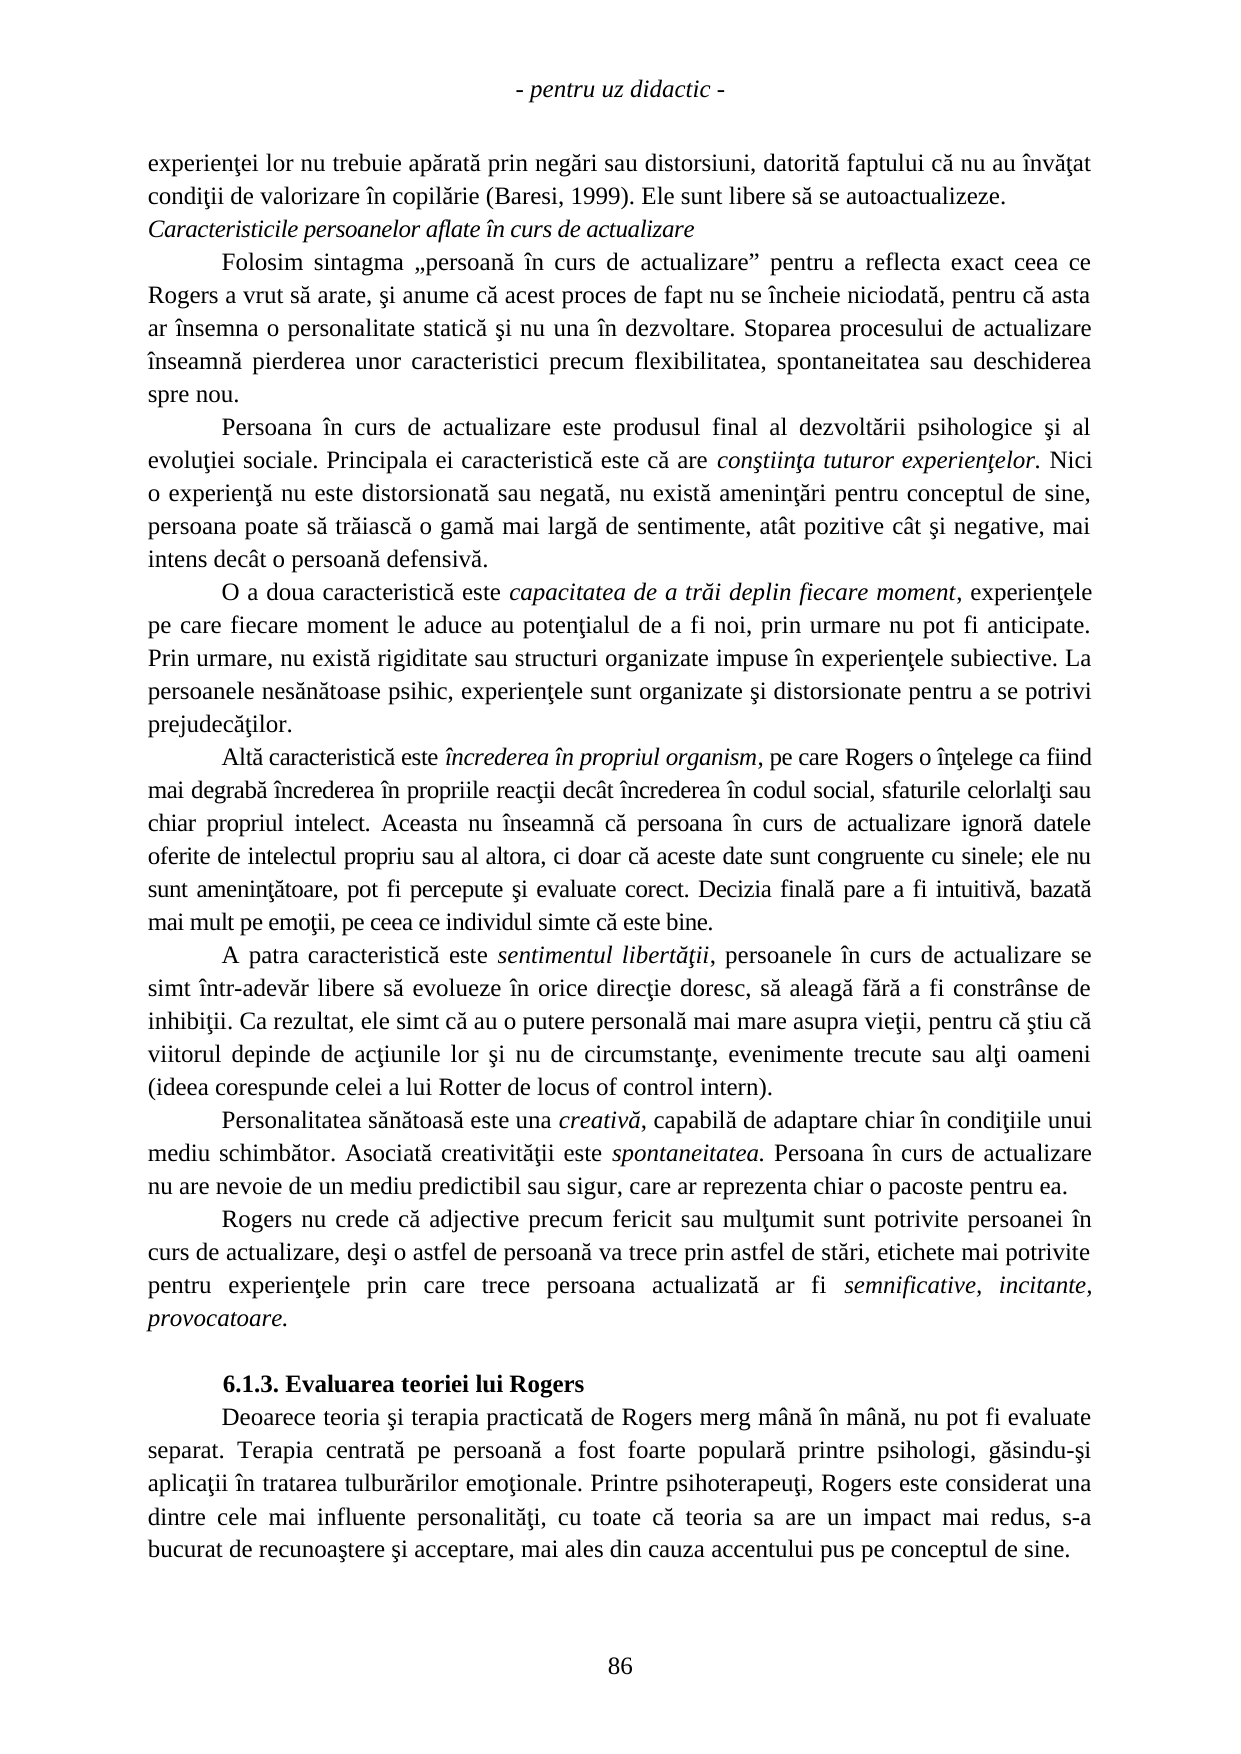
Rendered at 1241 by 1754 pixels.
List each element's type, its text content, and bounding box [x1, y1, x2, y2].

text Personalitatea sănătoasă este una creativă, capabilă de adaptare chiar în condiţiile unui mediu schimbător. Asociată creativităţii este spontaneitatea. Persoana în curs de actualizare nu are nevoie de un mediu predictibil sau sigur, care ar reprezenta chiar o pacoste pentru ea. [148, 1105, 1092, 1200]
text Rogers nu crede că adjective precum fericit sau mulţumit sunt potrivite persoanei în curs de actualizare, deşi o astfel de persoană va trece prin astfel de stări, etichete mai potrivite pentru experienţele prin care trece persoana actualizată ar fi semnificative, incitante, provocatoare. [148, 1204, 1092, 1332]
text O a doua caracteristică este capacitatea de a trăi deplin fiecare moment, experienţele pe care fiecare moment le aduce au potenţialul de a fi noi, prin urmare nu pot fi anticipate. Prin urmare, nu există rigiditate sau structuri organizate impuse în experienţele subiective. La persoanele nesănătoase psihic, experienţele sunt organizate şi distorsionate pentru a se potrivi prejudecăţilor. [148, 577, 1092, 738]
text Persoana în curs de actualizare este produsul final al dezvoltării psihologice şi al evoluţiei sociale. Principala ei caracteristică este că are conştiinţa tuturor experienţelor. Nici o experienţă nu este distorsionată sau negată, nu există ameninţări pentru conceptul de sine, persoana poate să trăiască o gamă mai largă de sentimente, atât pozitive cât şi negative, mai intens decât o persoană defensivă. [148, 412, 1092, 573]
text Altă caracteristică este încrederea în propriul organism, pe care Rogers o înţelege ca fiind mai degrabă încrederea în propriile reacţii decât încrederea în codul social, sfaturile celorlalţi sau chiar propriul intelect. Aceasta nu înseamnă că persoana în curs de actualizare ignoră datele oferite de intelectul propriu sau al altora, ci doar că aceste date sunt congruente cu sinele; ele nu sunt ameninţătoare, pot fi percepute şi evaluate corect. Decizia finală pare a fi intuitivă, bazată mai mult pe emoţii, pe ceea ce individul simte că este bine. [148, 742, 1092, 936]
text A patra caracteristică este sentimentul libertăţii, persoanele în curs de actualizare se simt într-adevăr libere să evolueze în orice direcţie doresc, să aleagă fără a fi constrânse de inhibiţii. Ca rezultat, ele simt că au o putere personală mai mare asupra vieţii, pentru că ştiu că viitorul depinde de acţiunile lor şi nu de circumstanţe, evenimente trecute sau alţi oameni (ideea corespunde celei a lui Rotter de locus of control intern). [148, 940, 1092, 1101]
text 6.1.3. Evaluarea teoriei lui Rogers [148, 1369, 1092, 1398]
text Folosim sintagma „persoană în curs de actualizare” pentru a reflecta exact ceea ce Rogers a vrut să arate, şi anume că acest proces de fapt nu se încheie niciodată, pentru că asta ar însemna o personalitate statică şi nu una în dezvoltare. Stoparea procesului de actualizare înseamnă pierderea unor caracteristici precum flexibilitatea, spontaneitatea sau deschiderea spre nou. [148, 247, 1092, 408]
text Caracteristicile persoanelor aflate în curs de actualizare [148, 214, 1092, 242]
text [148, 148, 1092, 209]
text Deoarece teoria şi terapia practicată de Rogers merg mână în mână, nu pot fi evaluate separat. Terapia centrată pe persoană a fost foarte populară printre psihologi, găsindu-şi aplicaţii în tratarea tulburărilor emoţionale. Printre psihoterapeuţi, Rogers este considerat una dintre cele mai influente personalităţi, cu toate că teoria sa are un impact mai redus, s-a bucurat de recunoaştere şi acceptare, mai ales din cauza accentului pus pe conceptul de sine. [148, 1402, 1092, 1563]
